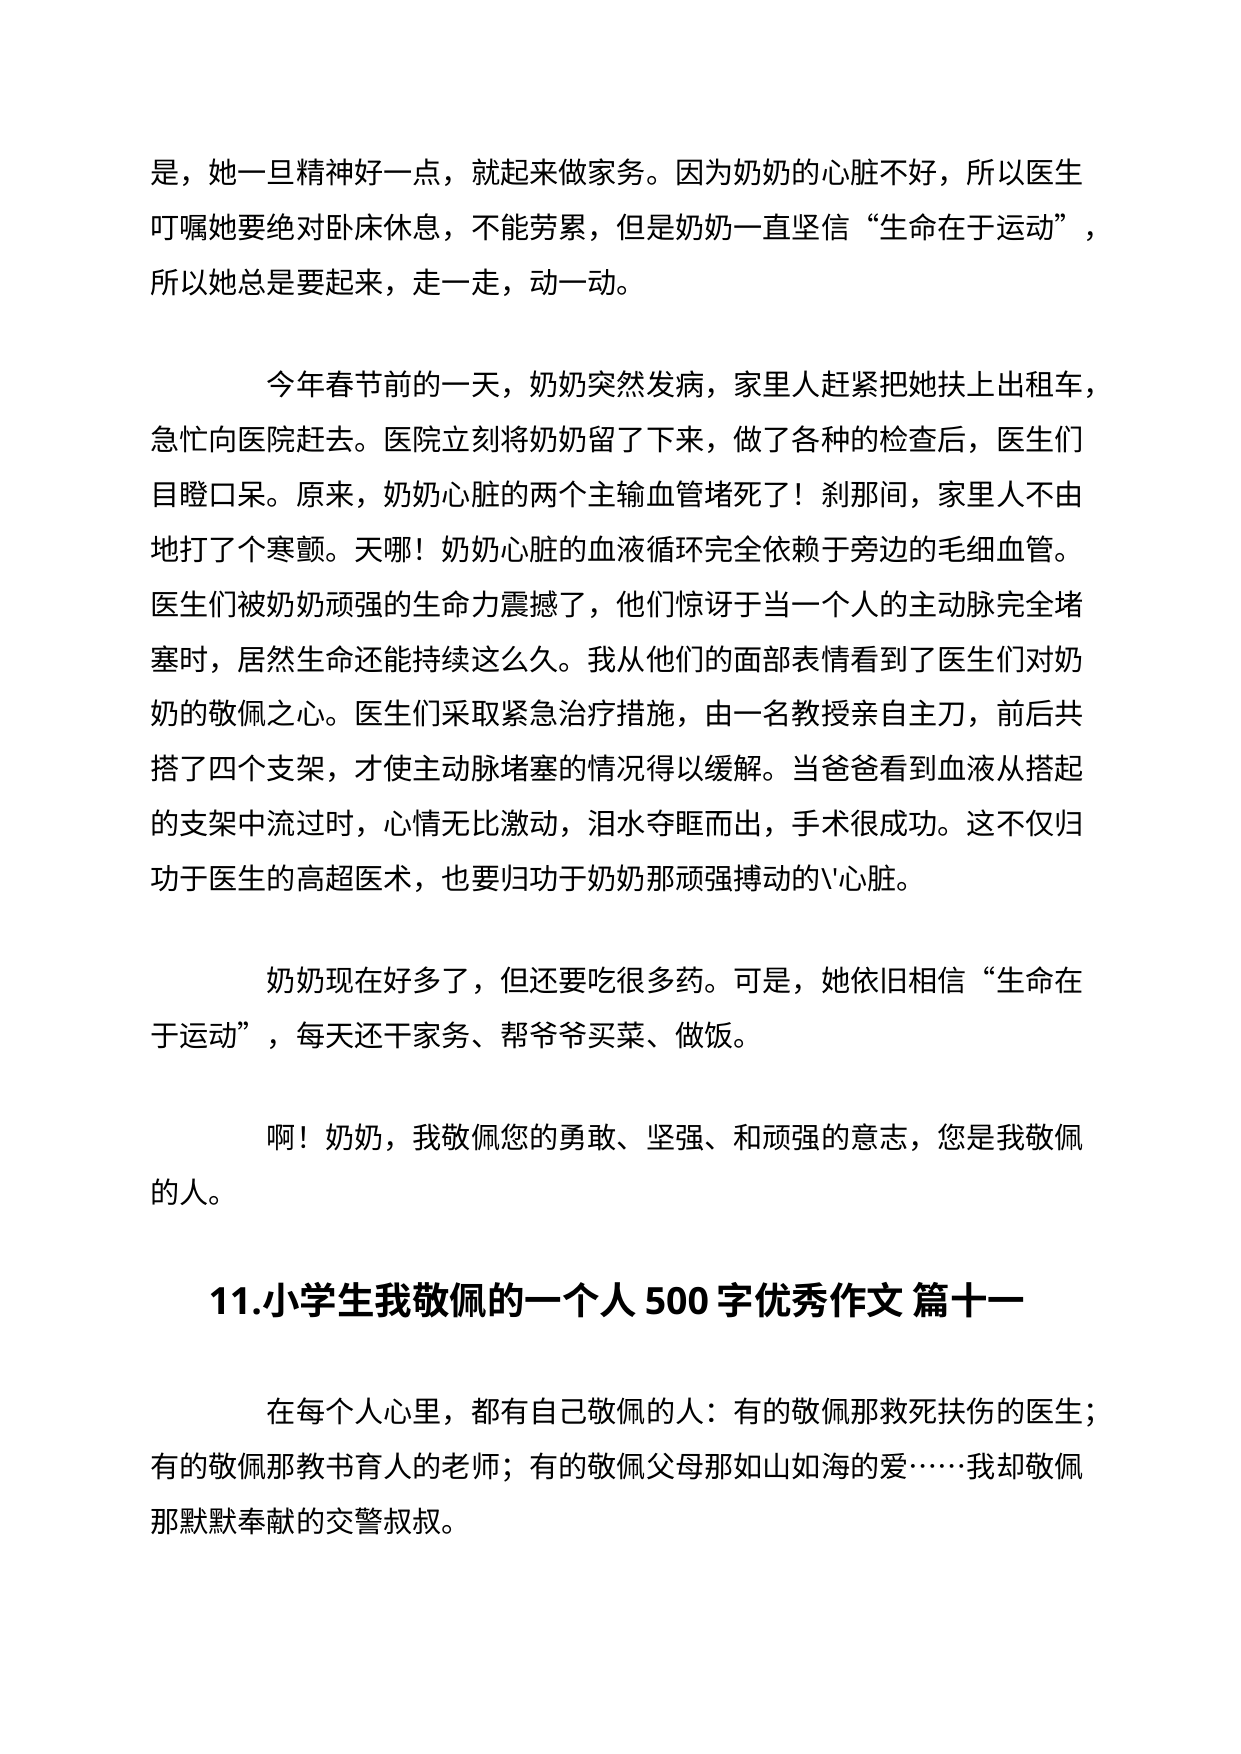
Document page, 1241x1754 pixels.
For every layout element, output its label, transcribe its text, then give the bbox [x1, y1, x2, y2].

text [150, 150, 1090, 302]
text 今年春节前的一天，奶奶突然发病，家里人赶紧把她扶上出租车，急忙向医院赶去。医院立刻将奶奶留了下来，做了各种的检查后，医生们目瞪口呆。原来，奶奶心脏的两个主输血管堵死了！刹那间，家里人不由地打了个寒颤。天哪！奶奶心脏的血液循环完全依赖于旁边的毛细血管。医生们被奶奶顽强的生命力震撼了，他们惊讶于当一个人的主动脉完全堵塞时，居然生命还能持续这么久。我从他们的面部表情看到了医生们对奶奶的敬佩之心。医生们采取紧急治疗措施，由一名教授亲自主刀，前后共搭了四个支架，才使主动脉堵塞的情况得以缓解。当爸爸看到血液从搭起的支架中流过时，心情无比激动，泪水夺眶而出，手术很成功。这不仅归功于医生的高超医术，也要归功于奶奶那顽强搏动的\'心脏。 [150, 362, 1090, 898]
text 啊！奶奶，我敬佩您的勇敢、坚强、和顽强的意志，您是我敬佩的人。 [150, 1114, 1090, 1211]
text 在每个人心里，都有自己敬佩的人：有的敬佩那救死扶伤的医生；有的敬佩那教书育人的老师；有的敬佩父母那如山如海的爱……我却敬佩那默默奉献的交警叔叔。 [150, 1388, 1090, 1541]
text 11.小学生我敬佩的一个人500字优秀作文 篇十一 [150, 1271, 1090, 1325]
text 奶奶现在好多了，但还要吃很多药。可是，她依旧相信“生命在于运动”，每天还干家务、帮爷爷买菜、做饭。 [150, 958, 1090, 1055]
